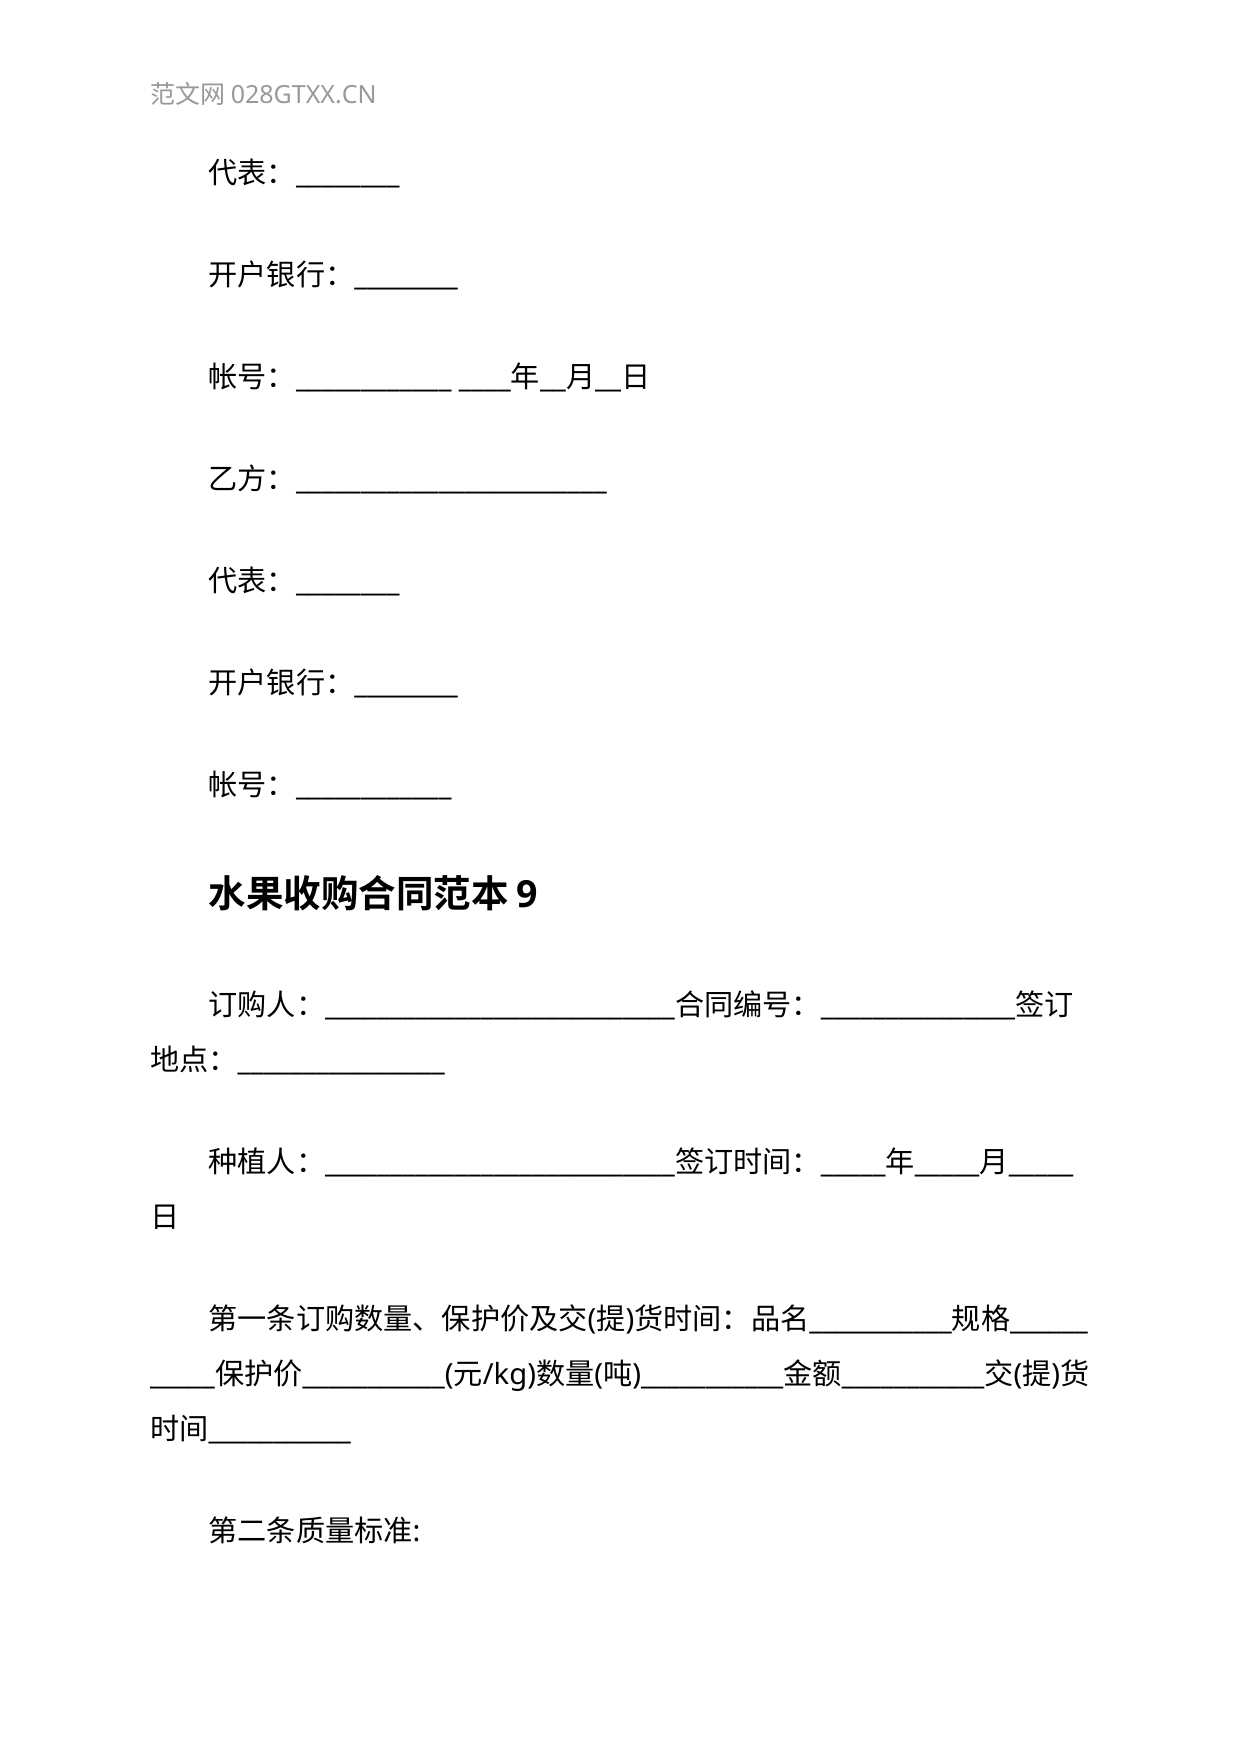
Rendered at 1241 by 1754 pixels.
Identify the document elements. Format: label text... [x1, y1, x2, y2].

text 乙方：________________________ [150, 456, 1090, 498]
text 开户银行：________ [150, 660, 1090, 702]
text 订购人：___________________________合同编号：_______________签订地点：________________ [150, 981, 1090, 1079]
text 开户银行：________ [150, 252, 1090, 294]
text 种植人：___________________________签订时间：_____年_____月_____日 [150, 1138, 1090, 1236]
text 帐号：____________ ____年__月__日 [150, 354, 1090, 396]
text 水果收购合同范本9 [150, 864, 1090, 918]
text 代表：________ [150, 558, 1090, 600]
text 帐号：____________ [150, 762, 1090, 804]
text 代表：________ [150, 150, 1090, 192]
text 第二条质量标准: [150, 1507, 1090, 1549]
text 第一条订购数量、保护价及交(提)货时间：品名___________规格___________保护价___________(元/kg)数量(吨)___________金额___________交(提)货时间___________ [150, 1295, 1090, 1448]
